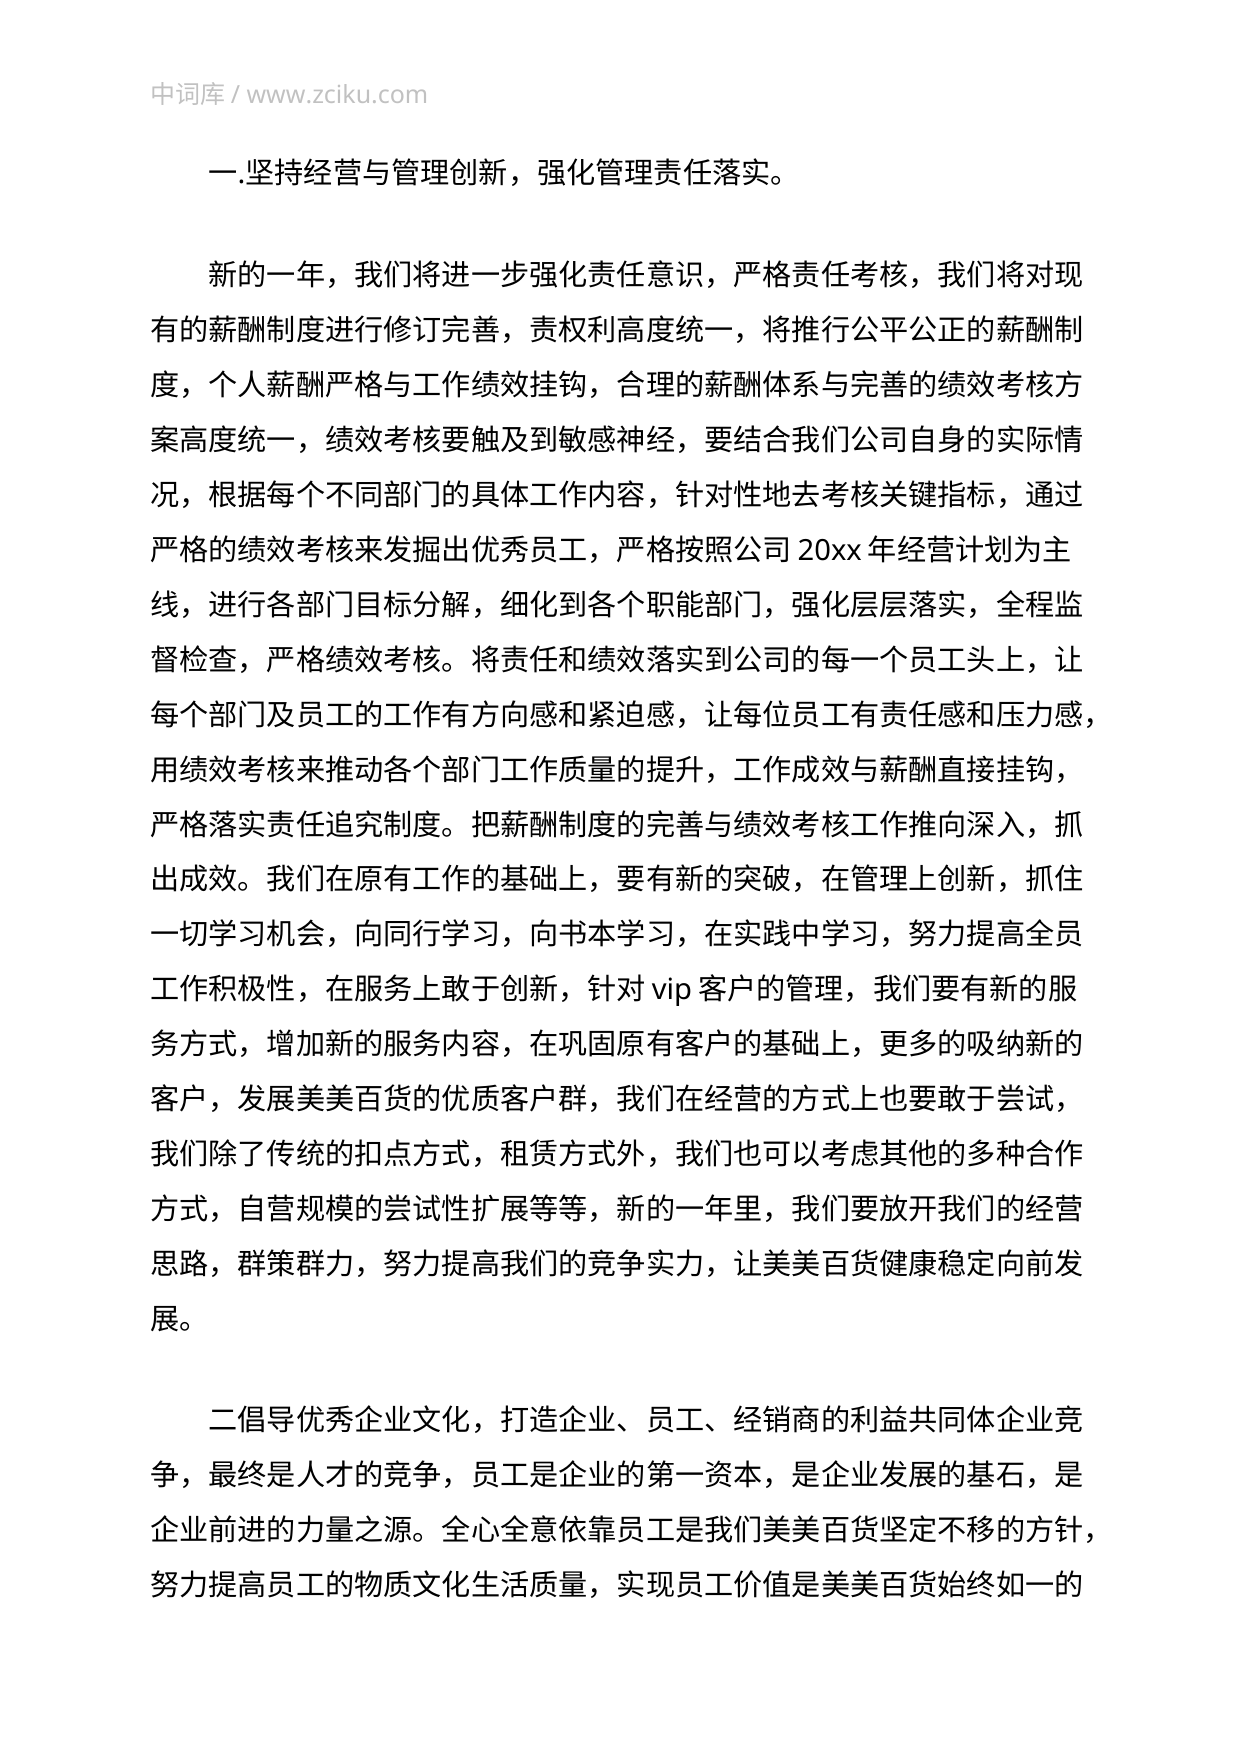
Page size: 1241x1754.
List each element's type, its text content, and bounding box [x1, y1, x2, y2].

text 新的一年，我们将进一步强化责任意识，严格责任考核，我们将对现有的薪酬制度进行修订完善，责权利高度统一，将推行公平公正的薪酬制度，个人薪酬严格与工作绩效挂钩，合理的薪酬体系与完善的绩效考核方案高度统一，绩效考核要触及到敏感神经，要结合我们公司自身的实际情况，根据每个不同部门的具体工作内容，针对性地去考核关键指标，通过严格的绩效考核来发掘出优秀员工，严格按照公司20xx年经营计划为主线，进行各部门目标分解，细化到各个职能部门，强化层层落实，全程监督检查，严格绩效考核。将责任和绩效落实到公司的每一个员工头上，让每个部门及员工的工作有方向感和紧迫感，让每位员工有责任感和压力感，用绩效考核来推动各个部门工作质量的提升，工作成效与薪酬直接挂钩，严格落实责任追究制度。把薪酬制度的完善与绩效考核工作推向深入，抓出成效。我们在原有工作的基础上，要有新的突破，在管理上创新，抓住一切学习机会，向同行学习，向书本学习，在实践中学习，努力提高全员工作积极性，在服务上敢于创新，针对vip客户的管理，我们要有新的服务方式，增加新的服务内容，在巩固原有客户的基础上，更多的吸纳新的客户，发展美美百货的优质客户群，我们在经营的方式上也要敢于尝试，我们除了传统的扣点方式，租赁方式外，我们也可以考虑其他的多种合作方式，自营规模的尝试性扩展等等，新的一年里，我们要放开我们的经营思路，群策群力，努力提高我们的竞争实力，让美美百货健康稳定向前发展。 [150, 252, 1090, 1337]
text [150, 1397, 1090, 1604]
text 一.坚持经营与管理创新，强化管理责任落实。 [150, 150, 1090, 192]
